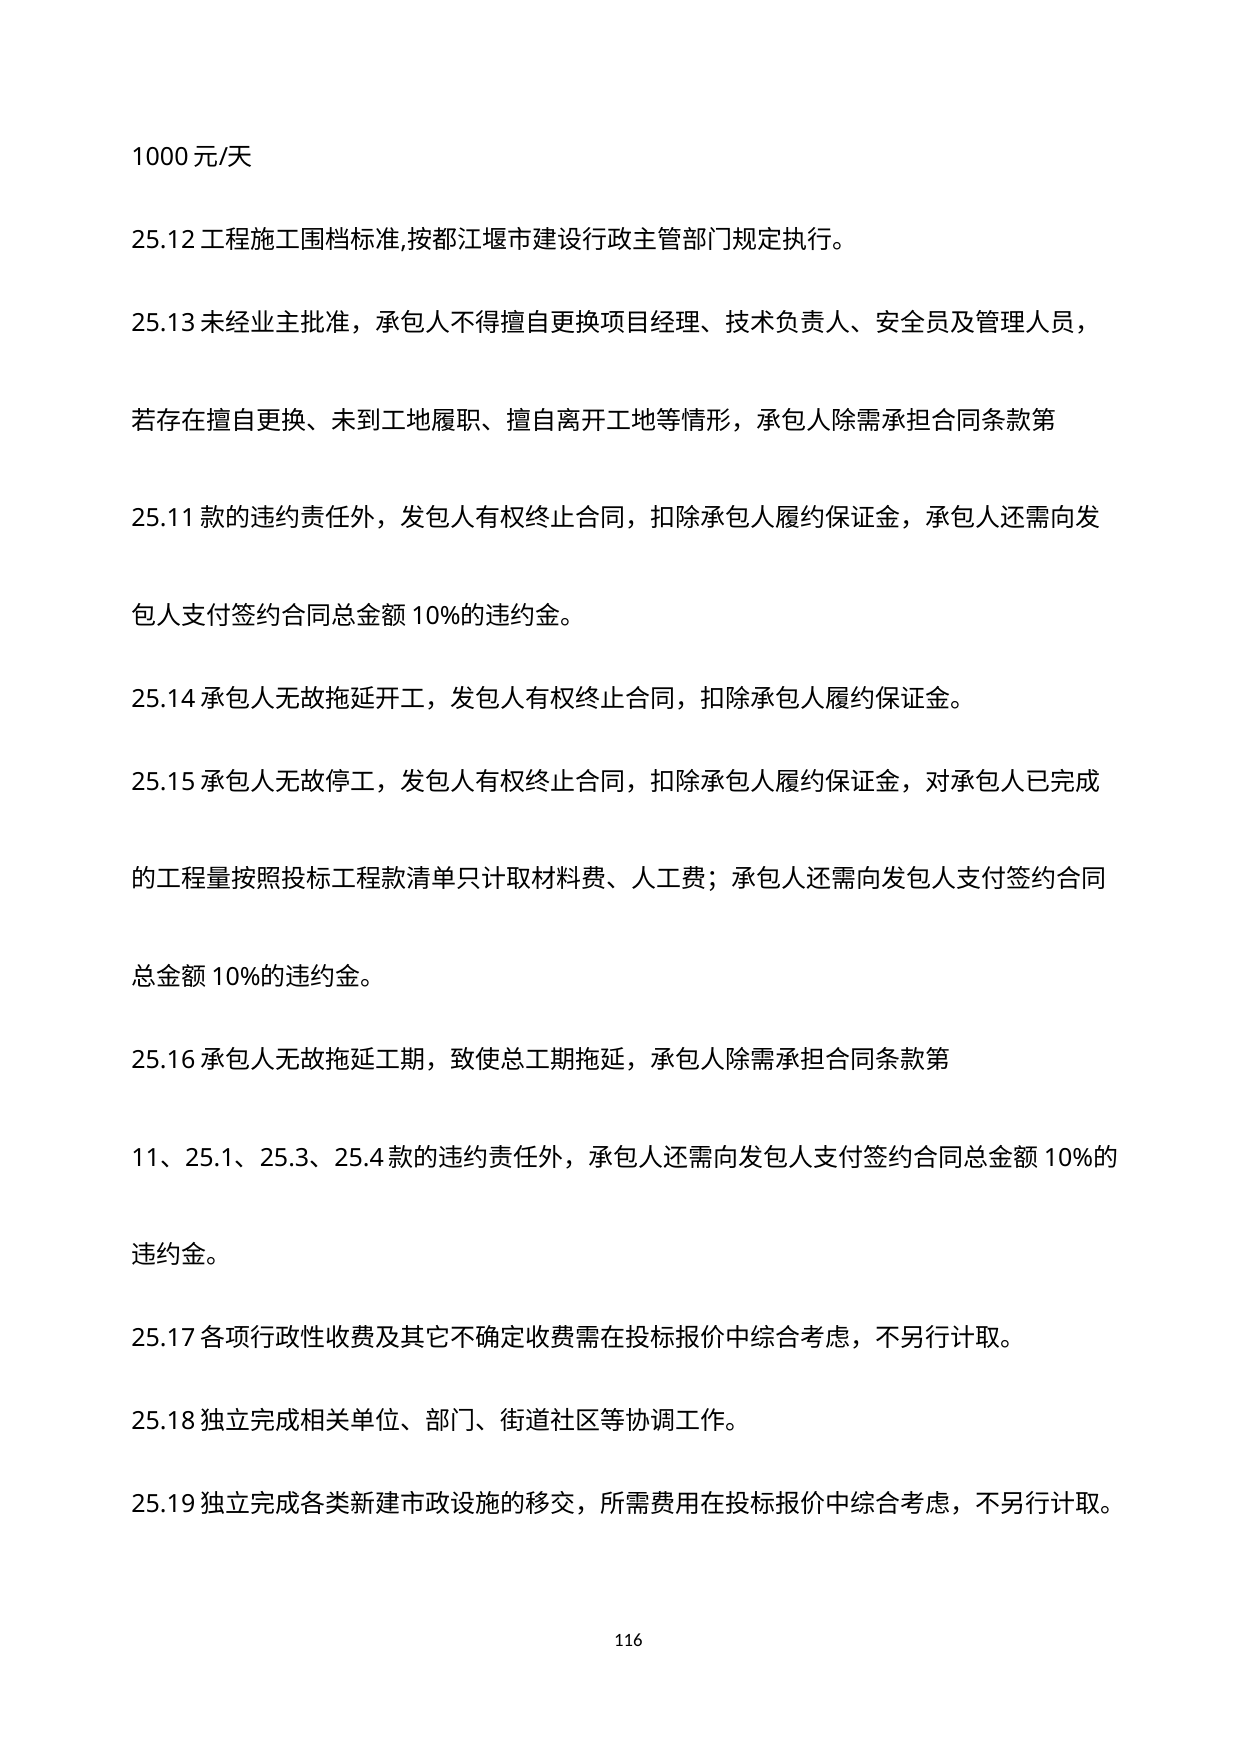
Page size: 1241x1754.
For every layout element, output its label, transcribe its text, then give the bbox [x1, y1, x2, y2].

text 25.13未经业主批准，承包人不得擅自更换项目经理、技术负责人、安全员及管理人员，若存在擅自更换、未到工地履职、擅自离开工地等情形，承包人除需承担合同条款第25.11款的违约责任外，发包人有权终止合同，扣除承包人履约保证金，承包人还需向发包人支付签约合同总金额10%的违约金。 [131, 288, 1125, 646]
text 25.15承包人无故停工，发包人有权终止合同，扣除承包人履约保证金，对承包人已完成的工程量按照投标工程款清单只计取材料费、人工费；承包人还需向发包人支付签约合同总金额10%的违约金。 [131, 747, 1125, 1007]
text 25.19独立完成各类新建市政设施的移交，所需费用在投标报价中综合考虑，不另行计取。 [131, 1469, 1125, 1534]
text 25.14承包人无故拖延开工，发包人有权终止合同，扣除承包人履约保证金。 [131, 664, 1125, 729]
text 25.18独立完成相关单位、部门、街道社区等协调工作。 [131, 1386, 1125, 1451]
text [131, 122, 1125, 187]
text 25.12工程施工围档标准,按都江堰市建设行政主管部门规定执行。 [131, 205, 1125, 270]
text 25.16承包人无故拖延工期，致使总工期拖延，承包人除需承担合同条款第11、25.1、25.3、25.4款的违约责任外，承包人还需向发包人支付签约合同总金额10%的违约金。 [131, 1025, 1125, 1285]
text 25.17各项行政性收费及其它不确定收费需在投标报价中综合考虑，不另行计取。 [131, 1303, 1125, 1368]
